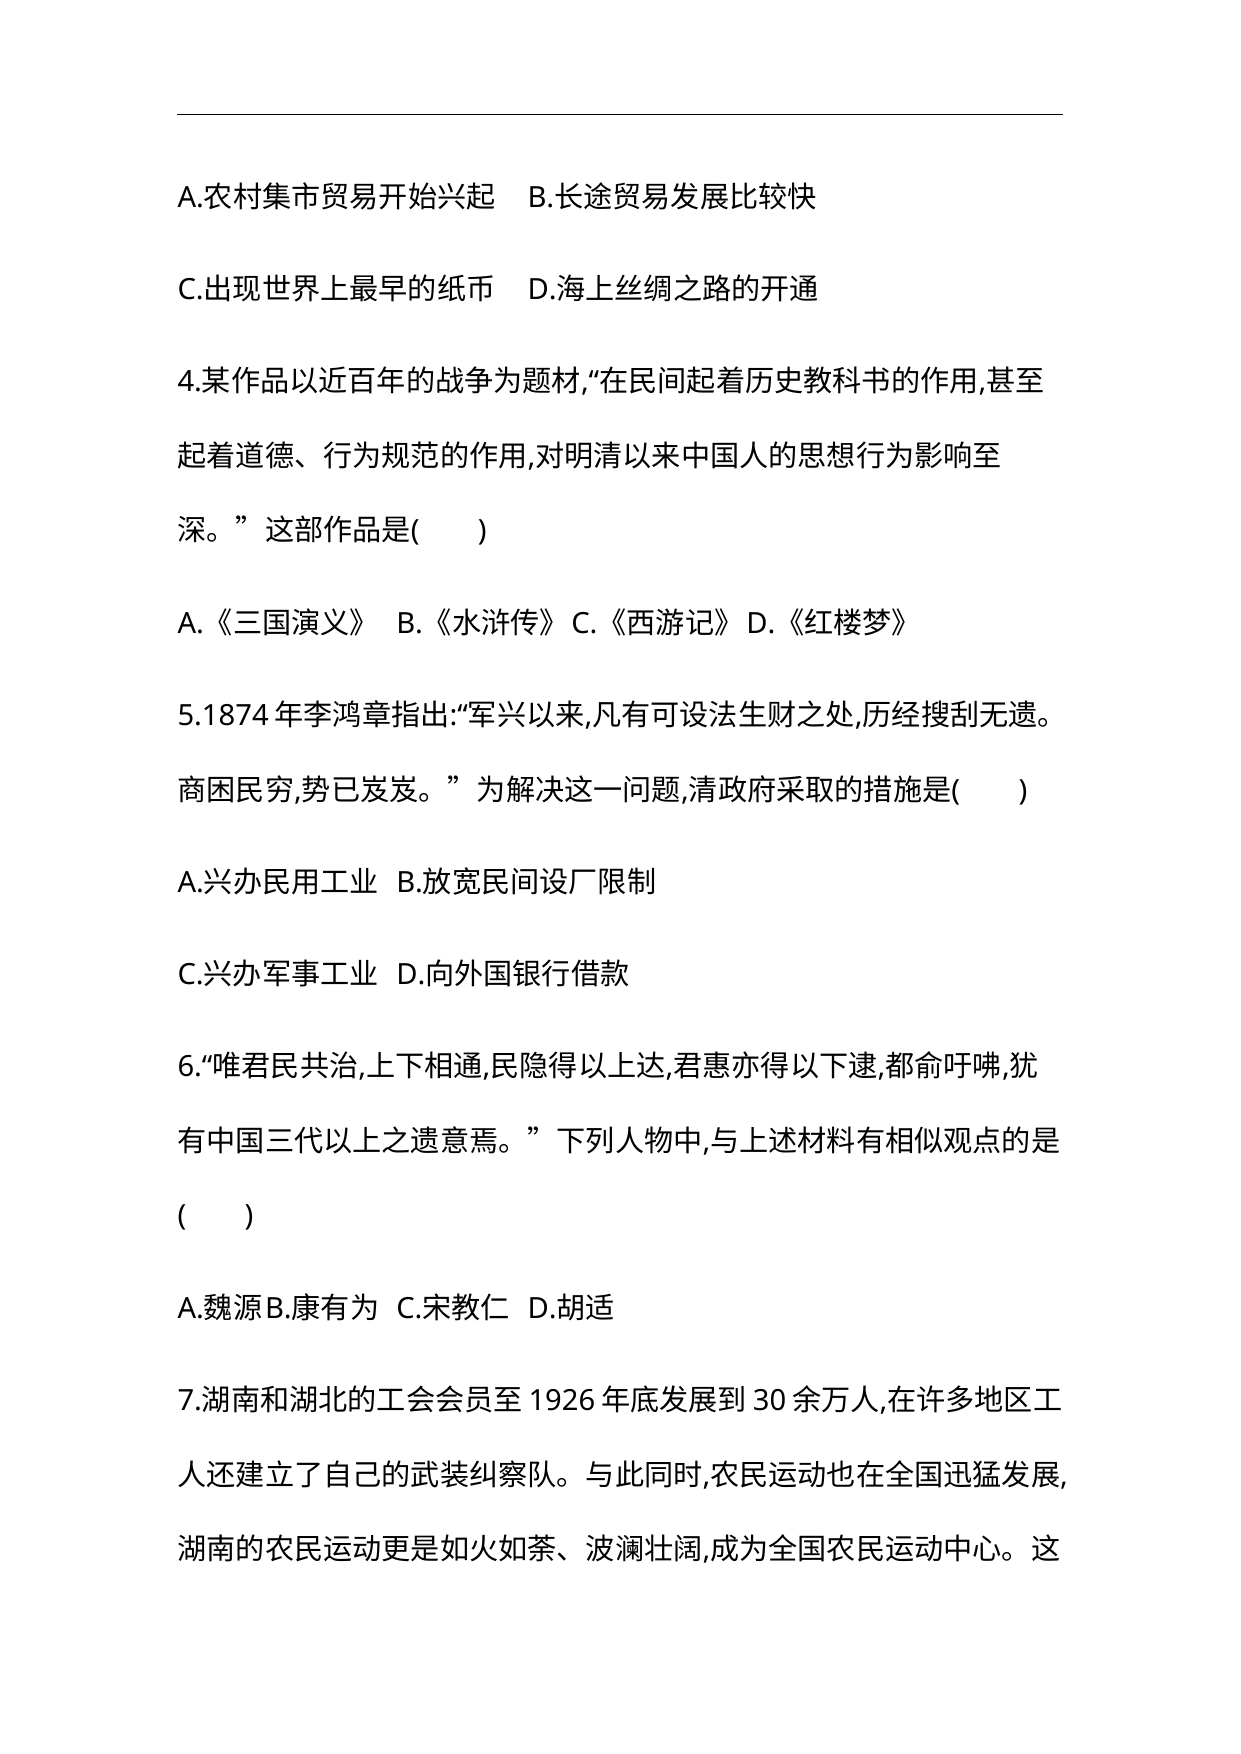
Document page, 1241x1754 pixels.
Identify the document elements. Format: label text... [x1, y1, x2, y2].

text 5.1874年李鸿章指出:“军兴以来,凡有可设法生财之处,历经搜刮无遗。商困民穷,势已岌岌。”为解决这一问题,清政府采取的措施是( ) [177, 680, 1063, 820]
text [177, 1365, 1063, 1579]
text C.出现世界上最早的纸币 D.海上丝绸之路的开通 [177, 254, 1063, 319]
text A.《三国演义》 B.《水浒传》 C.《西游记》 D.《红楼梦》 [177, 588, 1063, 653]
text A.兴办民用工业 B.放宽民间设厂限制 [177, 847, 1063, 912]
text A.农村集市贸易开始兴起 B.长途贸易发展比较快 [177, 162, 1063, 227]
text A.魏源 B.康有为 C.宋教仁 D.胡适 [177, 1273, 1063, 1338]
text C.兴办军事工业 D.向外国银行借款 [177, 939, 1063, 1004]
text 4.某作品以近百年的战争为题材,“在民间起着历史教科书的作用,甚至起着道德、行为规范的作用,对明清以来中国人的思想行为影响至深。”这部作品是( ) [177, 346, 1063, 561]
text 6.“唯君民共治,上下相通,民隐得以上达,君惠亦得以下逮,都俞吁咈,犹有中国三代以上之遗意焉。”下列人物中,与上述材料有相似观点的是( ) [177, 1031, 1063, 1246]
